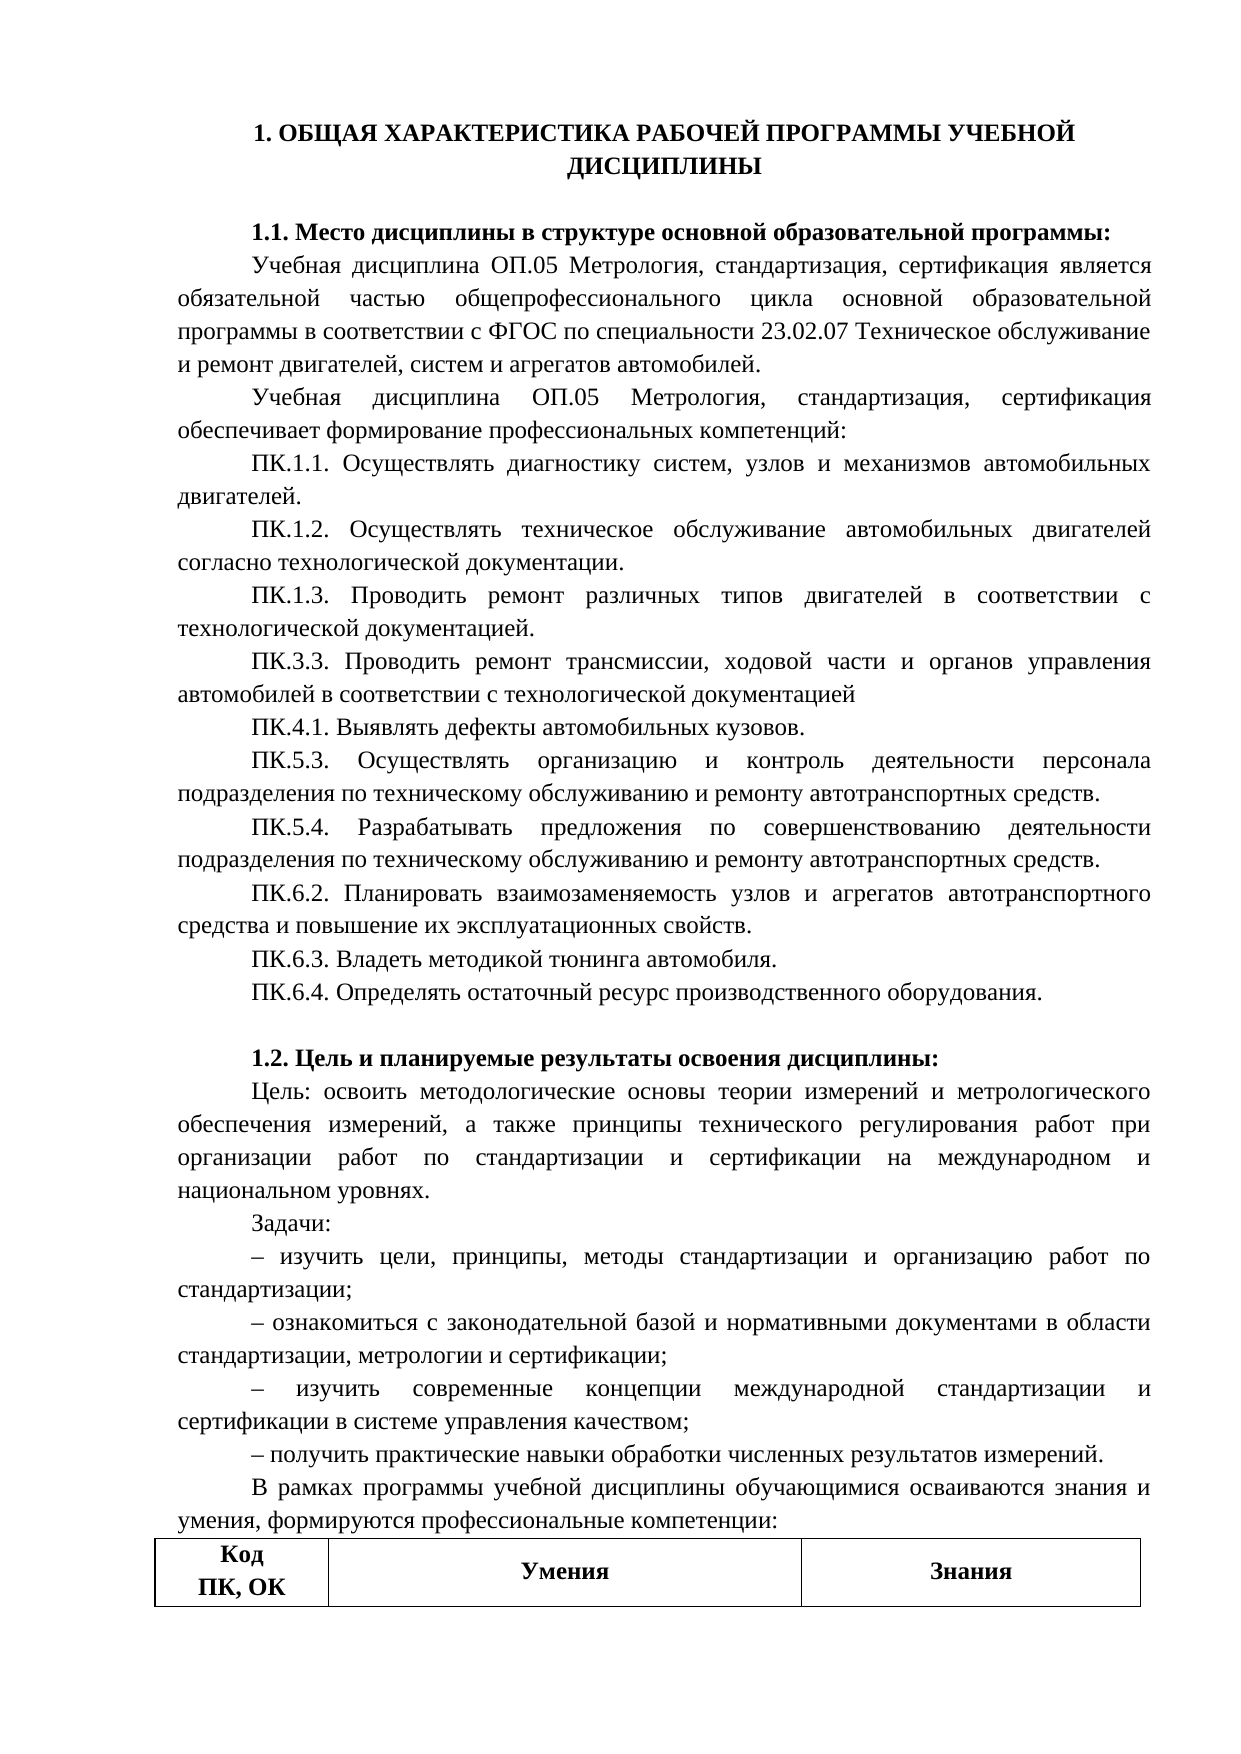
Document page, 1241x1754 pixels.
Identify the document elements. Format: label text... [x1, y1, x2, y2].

text 1.2. Цель и планируемые результаты освоения дисциплины: [177, 1043, 1152, 1071]
table_header Знания [802, 1539, 1140, 1606]
text – изучить современные концепции международной стандартизации и сертификации в системе управления качеством; [177, 1373, 1152, 1435]
text ПК.5.4. Разрабатывать предложения по совершенствованию деятельности подразделения по техническому обслуживанию и ремонту автотранспортных средств. [177, 812, 1152, 873]
text ПК.4.1. Выявлять дефекты автомобильных кузовов. [177, 712, 1152, 741]
text ПК.6.3. Владеть методикой тюнинга автомобиля. [177, 944, 1152, 972]
text ПК.1.3. Проводить ремонт различных типов двигателей в соответствии с технологической документацией. [177, 580, 1152, 642]
text ПК.3.3. Проводить ремонт трансмиссии, ходовой части и органов управления автомобилей в соответствии с технологической документацией [177, 646, 1152, 708]
text ПК.5.3. Осуществлять организацию и контроль деятельности персонала подразделения по техническому обслуживанию и ремонту автотранспортных средств. [177, 746, 1152, 807]
text Учебная дисциплина ОП.05 Метрология, стандартизация, сертификация обеспечивает формирование профессиональных компетенций: [177, 382, 1152, 444]
text ПК.6.2. Планировать взаимозаменяемость узлов и агрегатов автотранспортного средства и повышение их эксплуатационных свойств. [177, 878, 1152, 939]
text – изучить цели, принципы, методы стандартизации и организацию работ по стандартизации; [177, 1241, 1152, 1303]
table_header Код ПК, ОК [156, 1539, 328, 1606]
text ПК.1.2. Осуществлять техническое обслуживание автомобильных двигателей согласно технологической документации. [177, 514, 1152, 576]
text Цель: освоить методологические основы теории измерений и метрологического обеспечения измерений, а также принципы технического регулирования работ при организации работ по стандартизации и сертификации на международном и национальном уровнях. [177, 1076, 1152, 1203]
text – ознакомиться с законодательной базой и нормативными документами в области стандартизации, метрологии и сертификации; [177, 1307, 1152, 1369]
text В рамках программы учебной дисциплины обучающимися осваиваются знания и умения, формируются профессиональные компетенции: [177, 1472, 1152, 1534]
text – получить практические навыки обработки численных результатов измерений. [177, 1439, 1152, 1468]
text 1. ОБЩАЯ ХАРАКТЕРИСТИКА РАБОЧЕЙ ПРОГРАММЫ УЧЕБНОЙ ДИСЦИПЛИНЫ [177, 118, 1152, 180]
text ПК.6.4. Определять остаточный ресурс производственного оборудования. [177, 977, 1152, 1005]
text Учебная дисциплина ОП.05 Метрология, стандартизация, сертификация является обязательной частью общепрофессионального цикла основной образовательной программы в соответствии с ФГОС по специальности 23.02.07 Техническое обслуживание и ремонт двигателей, систем и агрегатов автомобилей. [177, 250, 1152, 378]
text Задачи: [177, 1208, 1152, 1237]
table_header Умения [329, 1539, 801, 1606]
text 1.1. Место дисциплины в структуре основной образовательной программы: [177, 217, 1152, 246]
text ПК.1.1. Осуществлять диагностику систем, узлов и механизмов автомобильных двигателей. [177, 448, 1152, 510]
